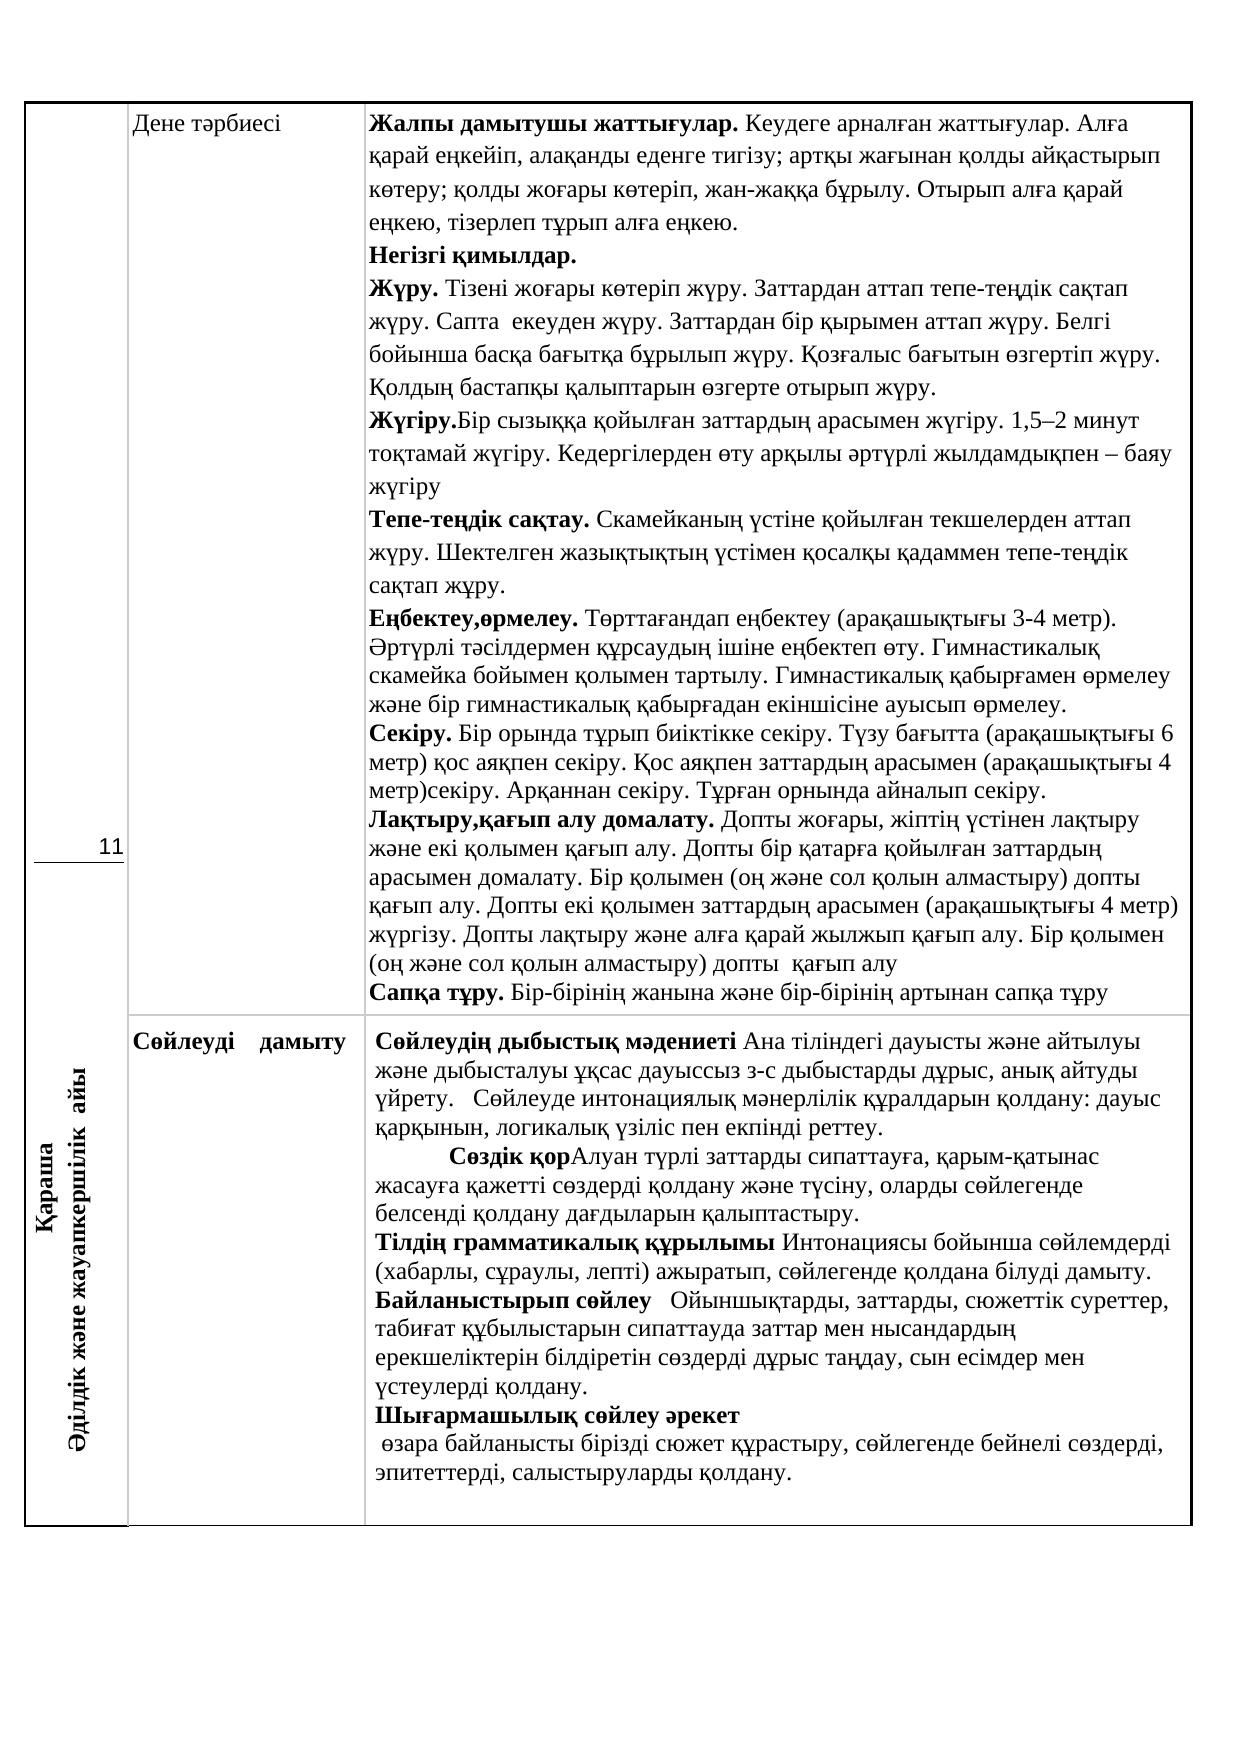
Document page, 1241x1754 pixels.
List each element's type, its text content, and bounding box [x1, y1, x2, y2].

table_cell Жалпы дамытушы жаттығулар. Кеудеге арналған жаттығулар. Алға қарай еңкейіп, алақанды еденге тигізу; артқы жағынан қолды айқастырып көтеру; қолды жоғары көтеріп, жан-жаққа бұрылу. Отырып алға қарай еңкею, тізерлеп тұрып алға еңкею. Негізгі қимылдар. Жүру. Тізені жоғары көтеріп жүру. Заттардан аттап тепе-теңдік сақтап жүру. Сапта екеуден жүру. Заттардан бір қырымен аттап жүру. Белгі бойынша басқа бағытқа бұрылып жүру. Қозғалыс бағытын өзгертіп жүру. Қолдың бастапқы қалыптарын өзгерте отырып жүру. Жүгіру.Бір сызыққа қойылған заттардың арасымен жүгіру. 1,5–2 минут тоқтамай жүгіру. Кедергілерден өту арқылы әртүрлі жылдамдықпен – баяу жүгіру Тепе-теңдік сақтау. Скамейканың үстіне қойылған текшелерден аттап жүру. Шектелген жазықтықтың үстімен қосалқы қадаммен тепе-теңдік сақтап жұру. Еңбектеу,өрмелеу. Төрттағандап еңбектеу (арақашықтығы 3-4 метр). Әртүрлі тәсілдермен құрсаудың ішіне еңбектеп өту. Гимнастикалық скамейка бойымен қолымен тартылу. Гимнастикалық қабырғамен өрмелеу және бір гимнастикалық қабырғадан екіншісіне ауысып өрмелеу. Секіру. Бір орында тұрып биіктікке секіру. Түзу бағытта (арақашықтығы 6 метр) қос аяқпен секіру. Қос аяқпен заттардың арасымен (арақашықтығы 4 метр)секіру. Арқаннан секіру. Тұрған орнында айналып секіру. Лақтыру,қағып алу домалату. Допты жоғары, жіптің үстінен лақтыру және екі қолымен қағып алу. Допты бір қатарға қойылған заттардың арасымен домалату. Бір қолымен (оң және сол қолын алмастыру) допты қағып алу. Допты екі қолымен заттардың арасымен (арақашықтығы 4 метр) жүргізу. Допты лақтыру және алға қарай жылжып қағып алу. Бір қолымен (оң және сол қолын алмастыру) допты қағып алу Сапқа тұру. Бір-бірінің жанына және бір-бірінің артынан сапқа тұру [366, 104, 1190, 1013]
table_cell Сөйлеудің дыбыстық мәдениеті Ана тіліндегі дауысты және айтылуы және дыбысталуы ұқсас дауыссыз з-с дыбыстарды дұрыс, анық айтуды үйрету. Сөйлеуде интонациялық мәнерлілік құралдарын қолдану: дауыс қарқынын, логикалық үзіліс пен екпінді реттеу. Сөздік қорАлуан түрлі заттарды сипаттауға, қарым-қатынас жасауға қажетті сөздерді қолдану және түсіну, оларды сөйлегенде белсенді қолдану дағдыларын қалыптастыру. Тілдің грамматикалық құрылымы Интонациясы бойынша сөйлемдерді (хабарлы, сұраулы, лепті) ажыратып, сөйлегенде қолдана білуді дамыту. Байланыстырып сөйлеу Ойыншықтарды, заттарды, сюжеттік суреттер, табиғат құбылыстарын сипаттауда заттар мен нысандардың ерекшеліктерін білдіретін сөздерді дұрыс таңдау, сын есімдер мен үстеулерді қолдану. Шығармашылық сөйлеу әрекет өзара байланысты бірізді сюжет құрастыру, сөйлегенде бейнелі сөздерді, эпитеттерді, салыстыруларды қолдану. [366, 1016, 1190, 1525]
table_cell Қараша Әділдік және жауапкершілік айы [26, 104, 127, 1525]
table_cell Сөйлеуді дамыту [129, 1016, 364, 1525]
table_cell Дене тәрбиесі [129, 104, 364, 1013]
